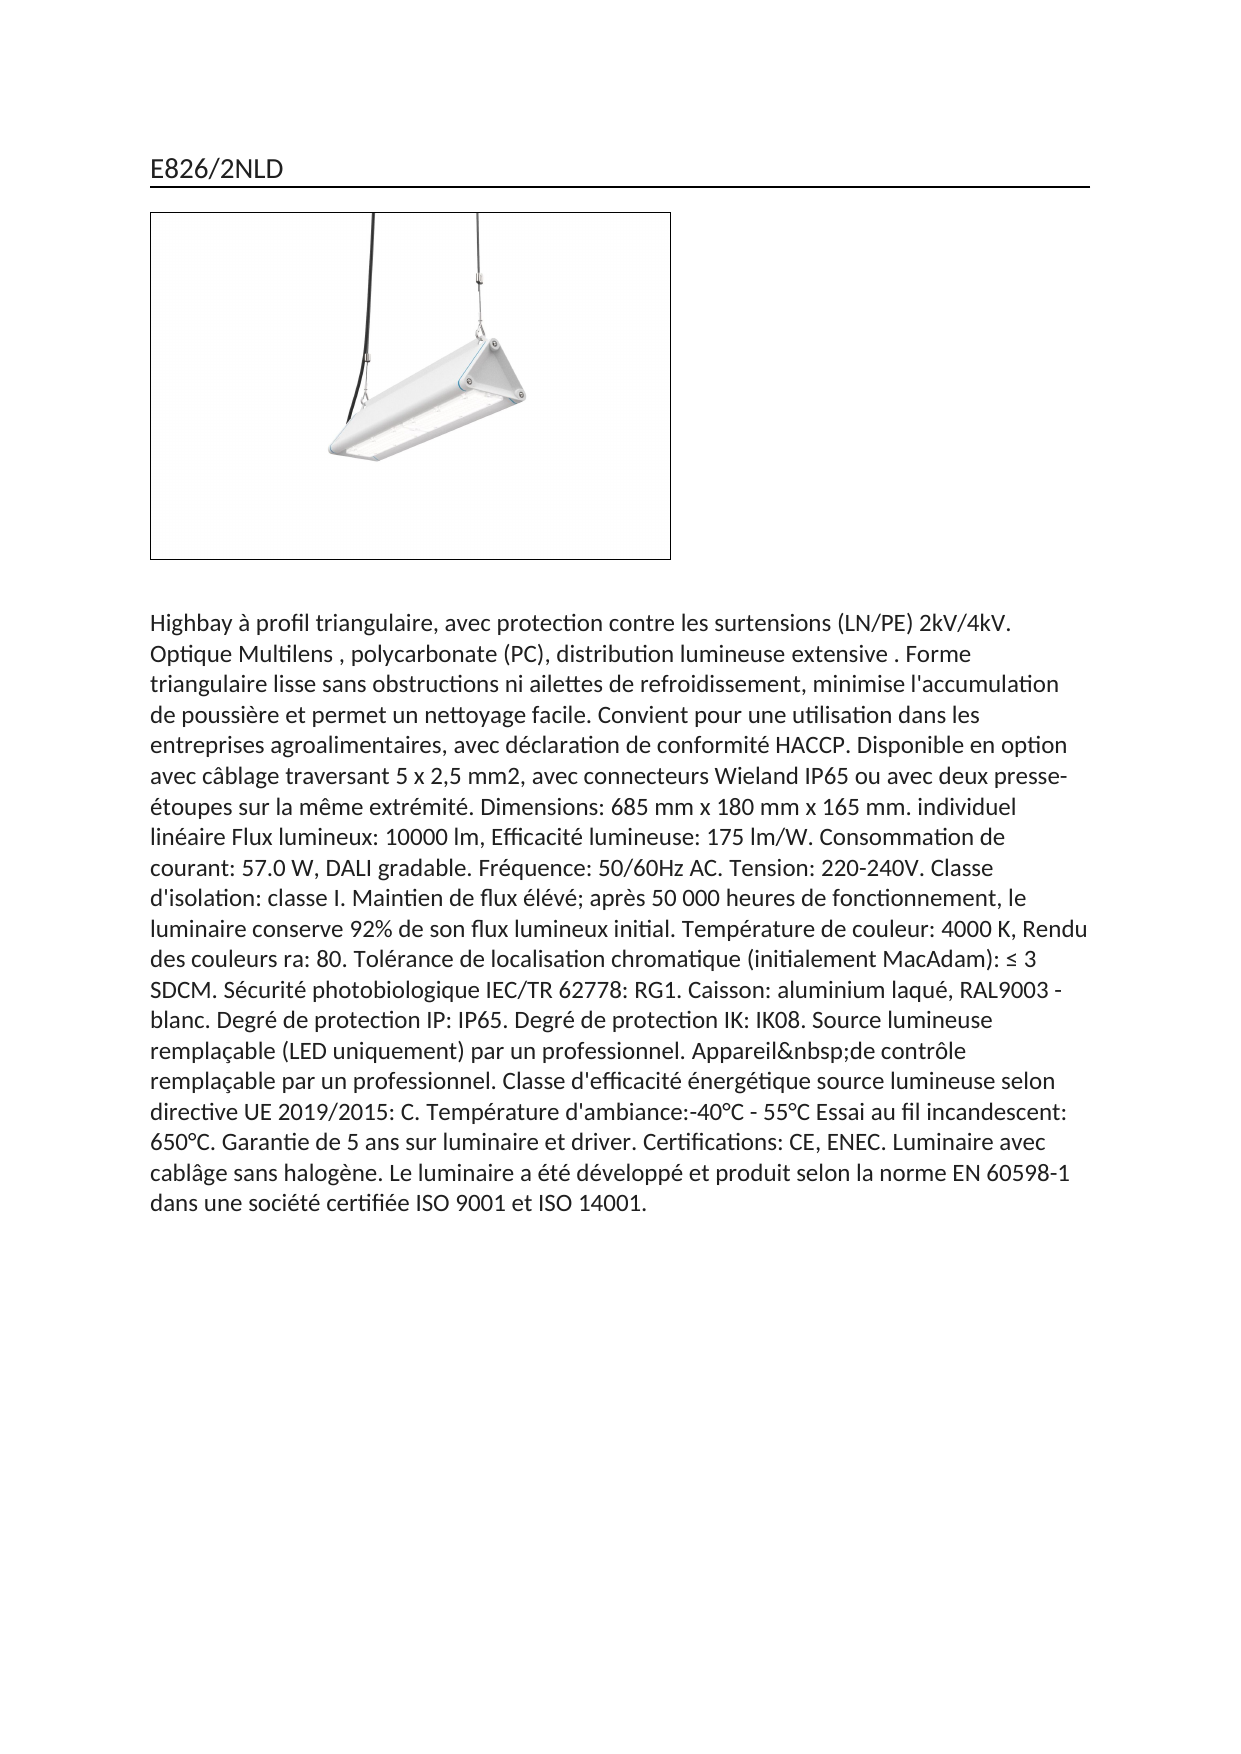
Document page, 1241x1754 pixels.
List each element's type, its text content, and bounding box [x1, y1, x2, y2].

picture [151, 213, 670, 559]
text E826/2NLD [150, 150, 1090, 186]
text Highbay à profil triangulaire, avec protection contre les surtensions (LN/PE) 2kV/4kV. Optique Multilens , polycarbonate (PC), distribution lumineuse extensive . Forme triangulaire lisse sans obstructions ni ailettes de refroidissement, minimise l'accumulation de poussière et permet un nettoyage facile. Convient pour une utilisation dans les entreprises agroalimentaires, avec déclaration de conformité HACCP. Disponible en option avec câblage traversant 5 x 2,5 mm2, avec connecteurs Wieland IP65 ou avec deux presse-étoupes sur la même extrémité. Dimensions: 685 mm x 180 mm x 165 mm. individuel linéaire Flux lumineux: 10000 lm, Efficacité lumineuse: 175 lm/W. Consommation de courant: 57.0 W, DALI gradable. Fréquence: 50/60Hz AC. Tension: 220-240V. Classe d'isolation: classe I. Maintien de flux élévé; après 50 000 heures de fonctionnement, le luminaire conserve 92% de son flux lumineux initial. Température de couleur: 4000 K, Rendu des couleurs ra: 80. Tolérance de localisation chromatique (initialement MacAdam): ≤ 3 SDCM. Sécurité photobiologique IEC/TR 62778: RG1. Caisson: aluminium laqué, RAL9003 - blanc. Degré de protection IP: IP65. Degré de protection IK: IK08. Source lumineuse remplaçable (LED uniquement) par un professionnel. Appareil&nbsp;de contrôle remplaçable par un professionnel. Classe d'efficacité énergétique source lumineuse selon directive UE 2019/2015: C. Température d'ambiance:-40°C - 55°C Essai au fil incandescent: 650°C. Garantie de 5 ans sur luminaire et driver. Certifications: CE, ENEC. Luminaire avec cablâge sans halogène. Le luminaire a été développé et produit selon la norme EN 60598-1 dans une société certifiée ISO 9001 et ISO 14001. [150, 608, 1090, 1218]
